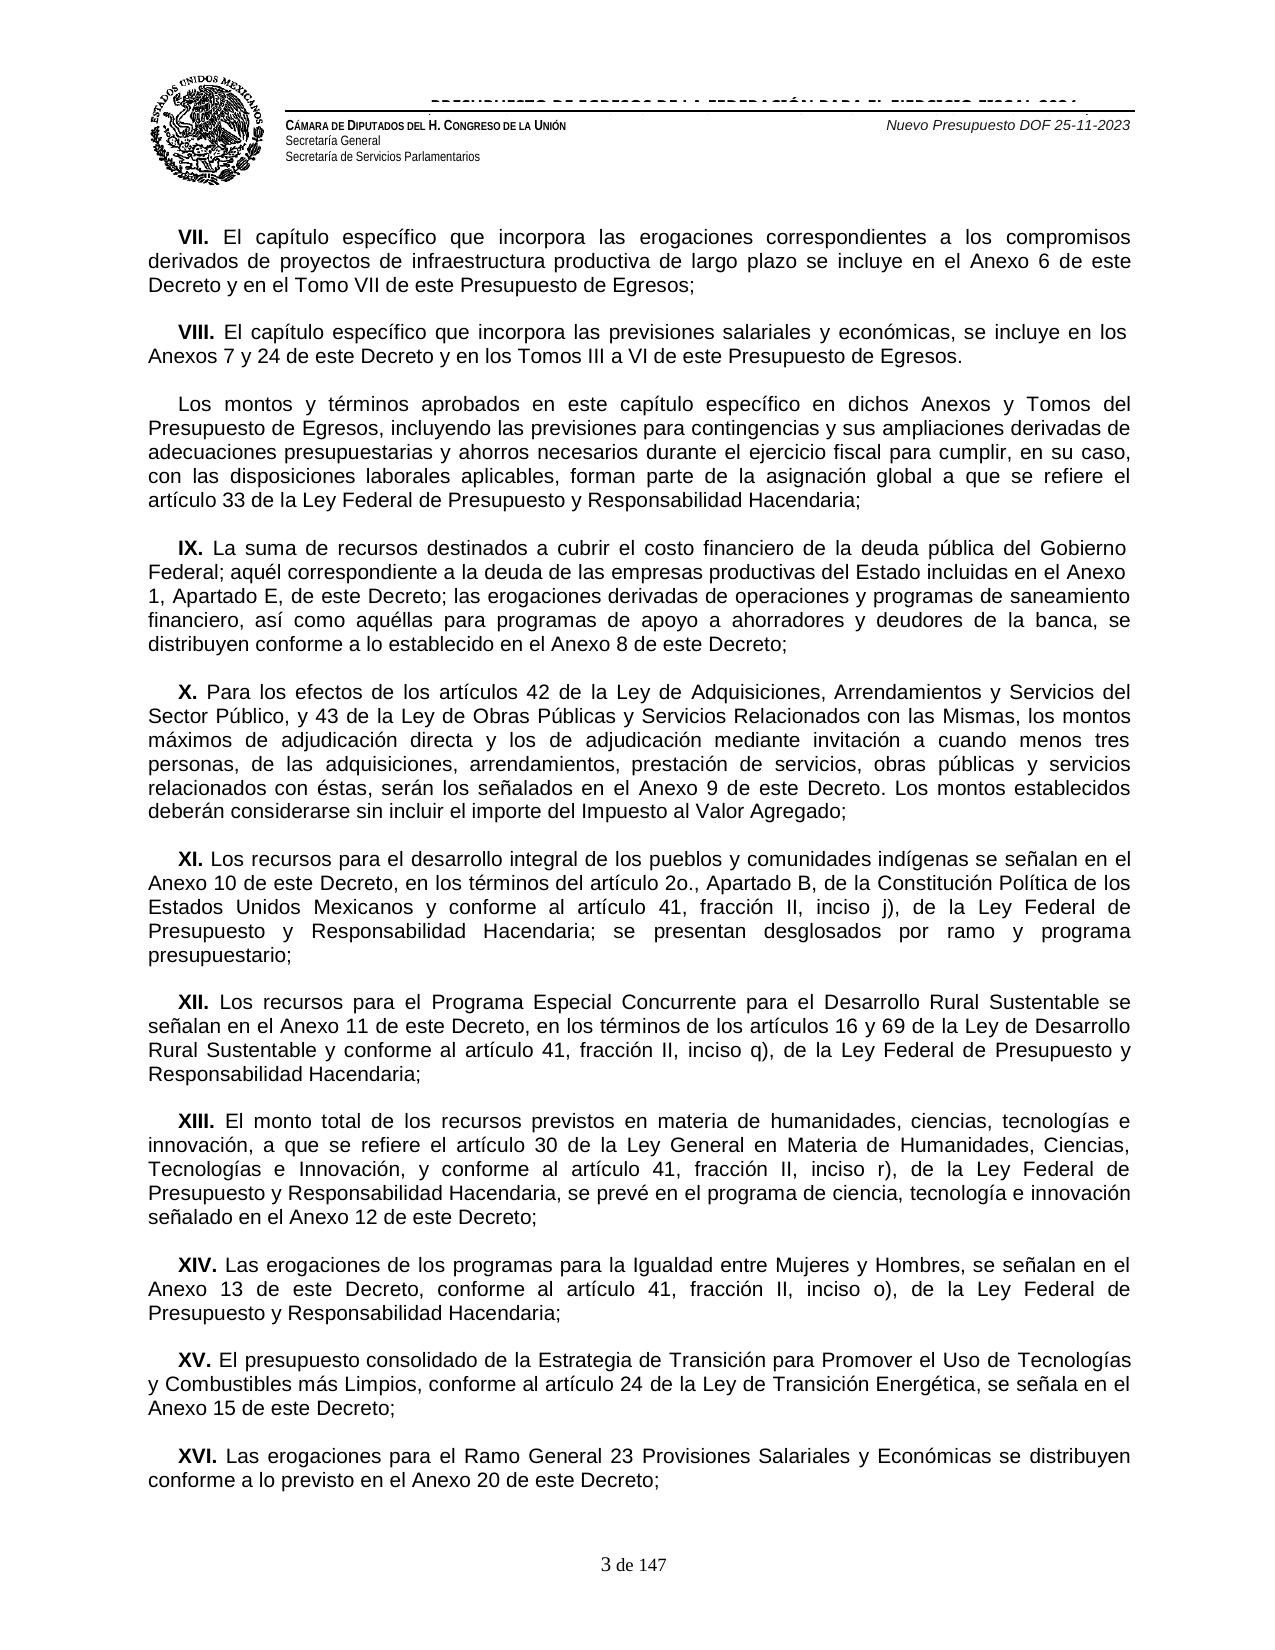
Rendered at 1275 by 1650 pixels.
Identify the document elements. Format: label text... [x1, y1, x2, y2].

text XI. Los recursos para el desarrollo integral de los pueblos y comunidades indígenas se señalan en el Anexo 10 de este Decreto, en los términos del artículo 2o., Apartado B, de la Constitución Política de los Estados Unidos Mexicanos y conforme al artículo 41, fracción II, inciso j), de la Ley Federal de Presupuesto y Responsabilidad Hacendaria; se presentan desglosados por ramo y programa presupuestario; [148, 847, 1131, 967]
text Los montos y términos aprobados en este capítulo específico en dichos Anexos y Tomos del Presupuesto de Egresos, incluyendo las previsiones para contingencias y sus ampliaciones derivadas de adecuaciones presupuestarias y ahorros necesarios durante el ejercicio fiscal para cumplir, en su caso, con las disposiciones laborales aplicables, forman parte de la asignación global a que se refiere el artículo 33 de la Ley Federal de Presupuesto y Responsabilidad Hacendaria; [148, 392, 1131, 512]
text XIII. El monto total de los recursos previstos en materia de humanidades, ciencias, tecnologías e innovación, a que se refiere el artículo 30 de la Ley General en Materia de Humanidades, Ciencias, Tecnologías e Innovación, y conforme al artículo 41, fracción II, inciso r), de la Ley Federal de Presupuesto y Responsabilidad Hacendaria, se prevé en el programa de ciencia, tecnología e innovación señalado en el Anexo 12 de este Decreto; [148, 1109, 1131, 1229]
text Anexos 7 y 24 de este Decreto y en los Tomos III a VI de este Presupuesto de Egresos. [148, 344, 963, 368]
text Federal; aquél correspondiente a la deuda de las empresas productivas del Estado incluidas en el Anexo [148, 560, 1131, 584]
text X. Para los efectos de los artículos 42 de la Ley de Adquisiciones, Arrendamientos y Servicios del Sector Público, y 43 de la Ley de Obras Públicas y Servicios Relacionados con las Mismas, los montos máximos de adjudicación directa y los de adjudicación mediante invitación a cuando menos tres personas, de las adquisiciones, arrendamientos, prestación de servicios, obras públicas y servicios relacionados con éstas, serán los señalados en el Anexo 9 de este Decreto. Los montos establecidos deberán considerarse sin incluir el importe del Impuesto al Valor Agregado; [148, 679, 1131, 823]
text XV. El presupuesto consolidado de la Estrategia de Transición para Promover el Uso de Tecnologías y Combustibles más Limpios, conforme al artículo 24 de la Ley de Transición Energética, se señala en el Anexo 15 de este Decreto; [148, 1348, 1131, 1420]
text XVI. Las erogaciones para el Ramo General 23 Provisiones Salariales y Económicas se distribuyen conforme a lo previsto en el Anexo 20 de este Decreto; [148, 1444, 1131, 1492]
text IX. La suma de recursos destinados a cubrir el costo financiero de la deuda pública del Gobierno [178, 536, 1148, 560]
text XII. Los recursos para el Programa Especial Concurrente para el Desarrollo Rural Sustentable se señalan en el Anexo 11 de este Decreto, en los términos de los artículos 16 y 69 de la Ley de Desarrollo Rural Sustentable y conforme al artículo 41, fracción II, inciso q), de la Ley Federal de Presupuesto y Responsabilidad Hacendaria; [148, 990, 1131, 1086]
text 1, Apartado E, de este Decreto; las erogaciones derivadas de operaciones y programas de saneamiento financiero, así como aquéllas para programas de apoyo a ahorradores y deudores de la banca, se distribuyen conforme a lo establecido en el Anexo 8 de este Decreto; [148, 584, 1131, 656]
text XIV. Las erogaciones de los programas para la Igualdad entre Mujeres y Hombres, se señalan en el Anexo 13 de este Decreto, conforme al artículo 41, fracción II, inciso o), de la Ley Federal de Presupuesto y Responsabilidad Hacendaria; [148, 1253, 1131, 1324]
picture [147, 73, 266, 186]
text VII. El capítulo específico que incorpora las erogaciones correspondientes a los compromisos derivados de proyectos de infraestructura productiva de largo plazo se incluye en el Anexo 6 de este Decreto y en el Tomo VII de este Presupuesto de Egresos; [148, 225, 1131, 297]
text VIII. El capítulo específico que incorpora las previsiones salariales y económicas, se incluye en los [178, 320, 1148, 344]
